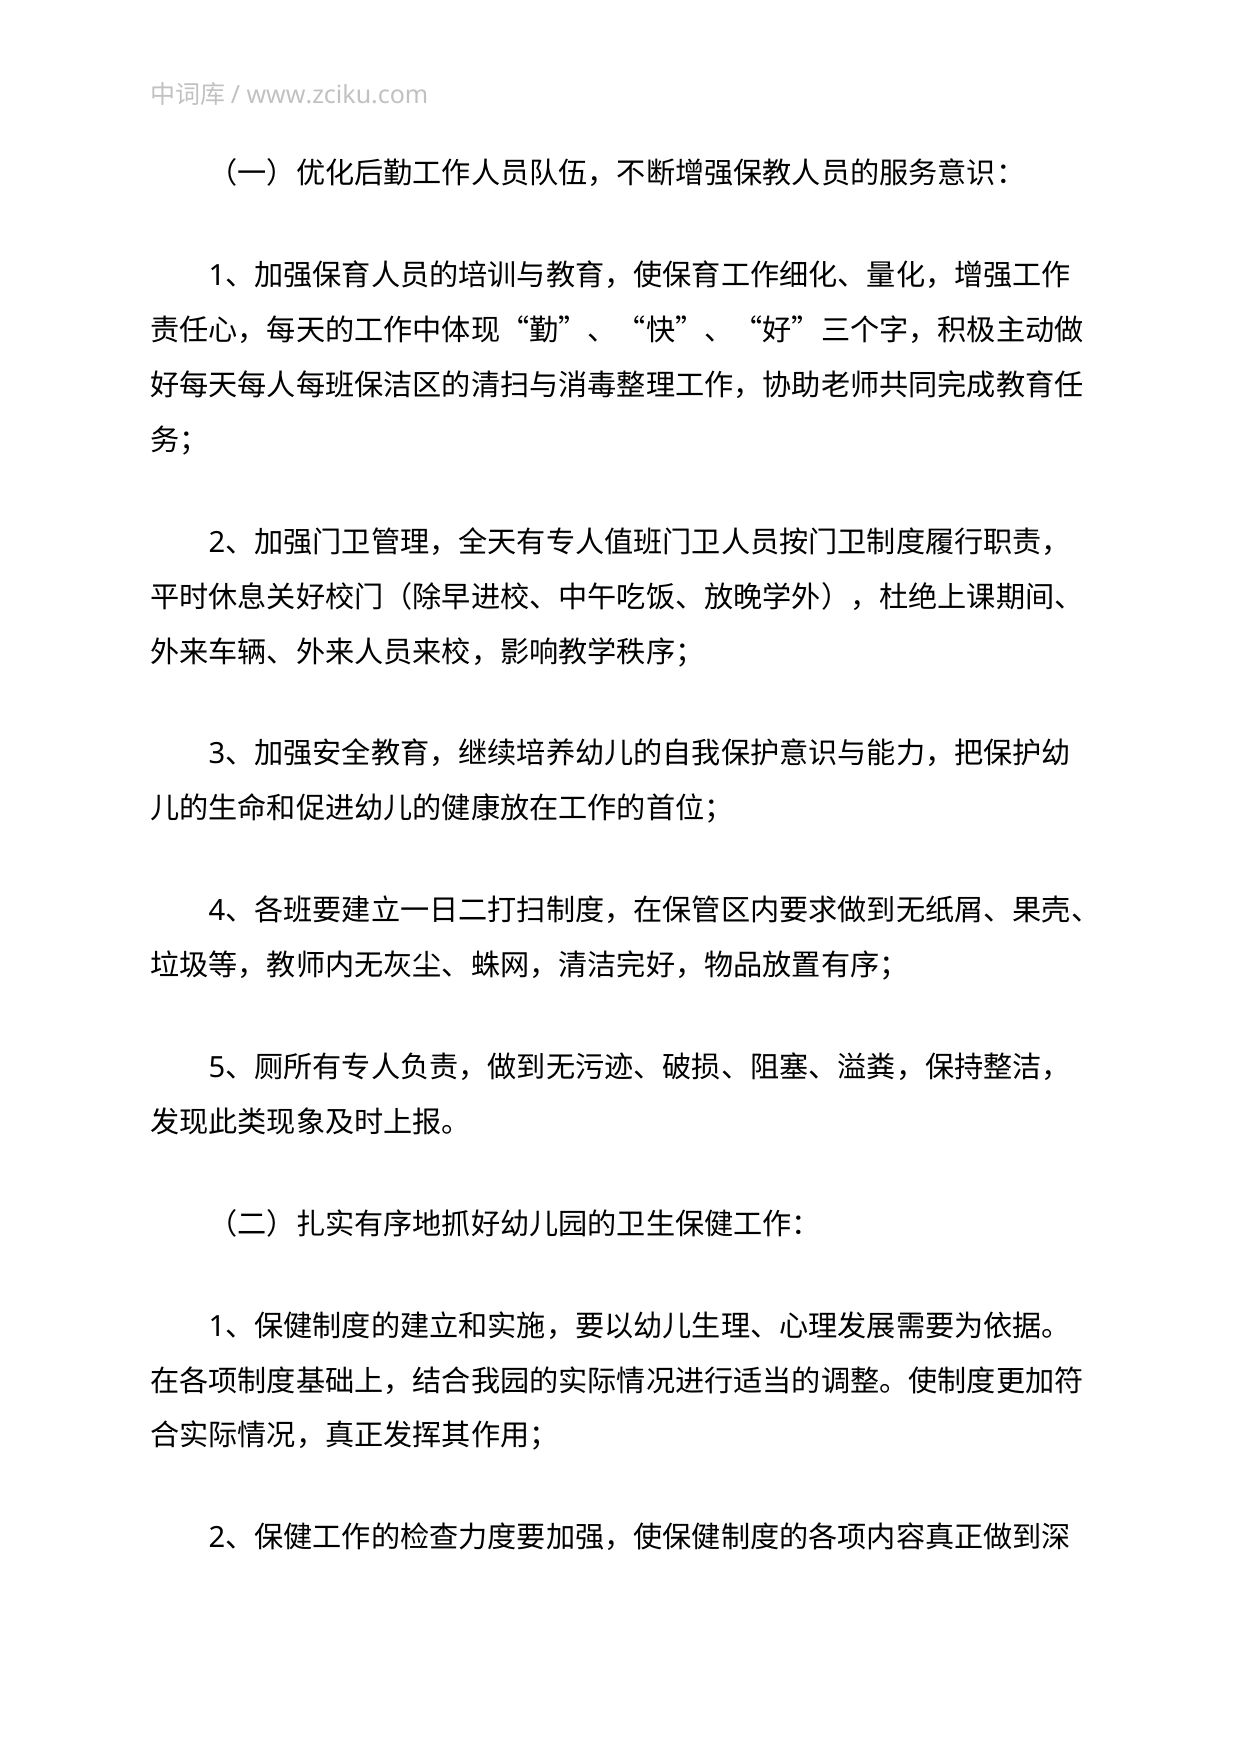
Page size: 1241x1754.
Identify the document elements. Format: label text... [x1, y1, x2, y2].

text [150, 1514, 1090, 1556]
text 2、加强门卫管理，全天有专人值班门卫人员按门卫制度履行职责，平时休息关好校门（除早进校、中午吃饭、放晚学外），杜绝上课期间、外来车辆、外来人员来校，影响教学秩序； [150, 518, 1090, 671]
text （二）扎实有序地抓好幼儿园的卫生保健工作： [150, 1200, 1090, 1243]
text （一）优化后勤工作人员队伍，不断增强保教人员的服务意识： [150, 150, 1090, 192]
text 3、加强安全教育，继续培养幼儿的自我保护意识与能力，把保护幼儿的生命和促进幼儿的健康放在工作的首位； [150, 730, 1090, 827]
text 1、加强保育人员的培训与教育，使保育工作细化、量化，增强工作责任心，每天的工作中体现“勤”、“快”、“好”三个字，积极主动做好每天每人每班保洁区的清扫与消毒整理工作，协助老师共同完成教育任务； [150, 252, 1090, 459]
text 1、保健制度的建立和实施，要以幼儿生理、心理发展需要为依据。在各项制度基础上，结合我园的实际情况进行适当的调整。使制度更加符合实际情况，真正发挥其作用； [150, 1302, 1090, 1454]
text 4、各班要建立一日二打扫制度，在保管区内要求做到无纸屑、果壳、垃圾等，教师内无灰尘、蛛网，清洁完好，物品放置有序； [150, 887, 1090, 984]
text 5、厕所有专人负责，做到无污迹、破损、阻塞、溢粪，保持整洁，发现此类现象及时上报。 [150, 1043, 1090, 1141]
